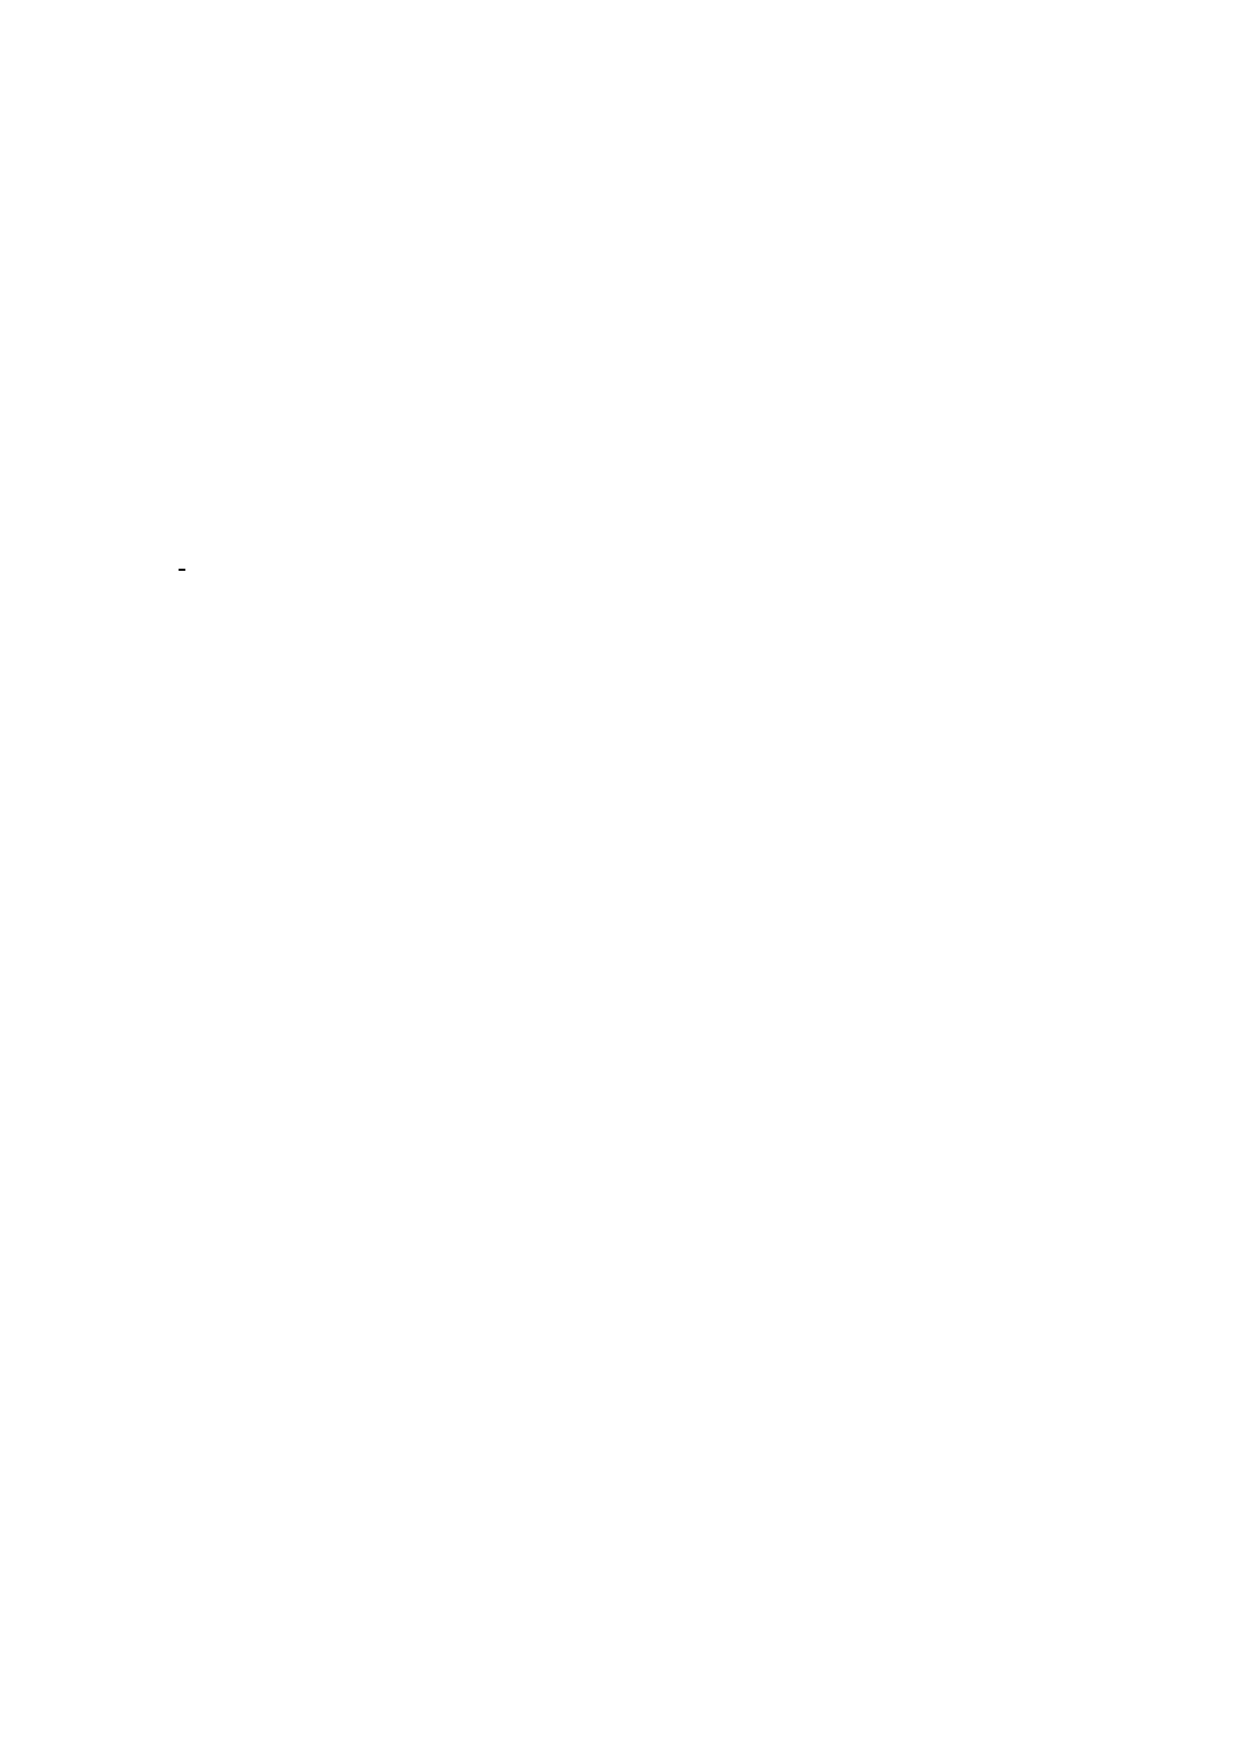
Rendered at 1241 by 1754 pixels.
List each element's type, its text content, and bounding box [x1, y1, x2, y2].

text - [177, 551, 1152, 586]
